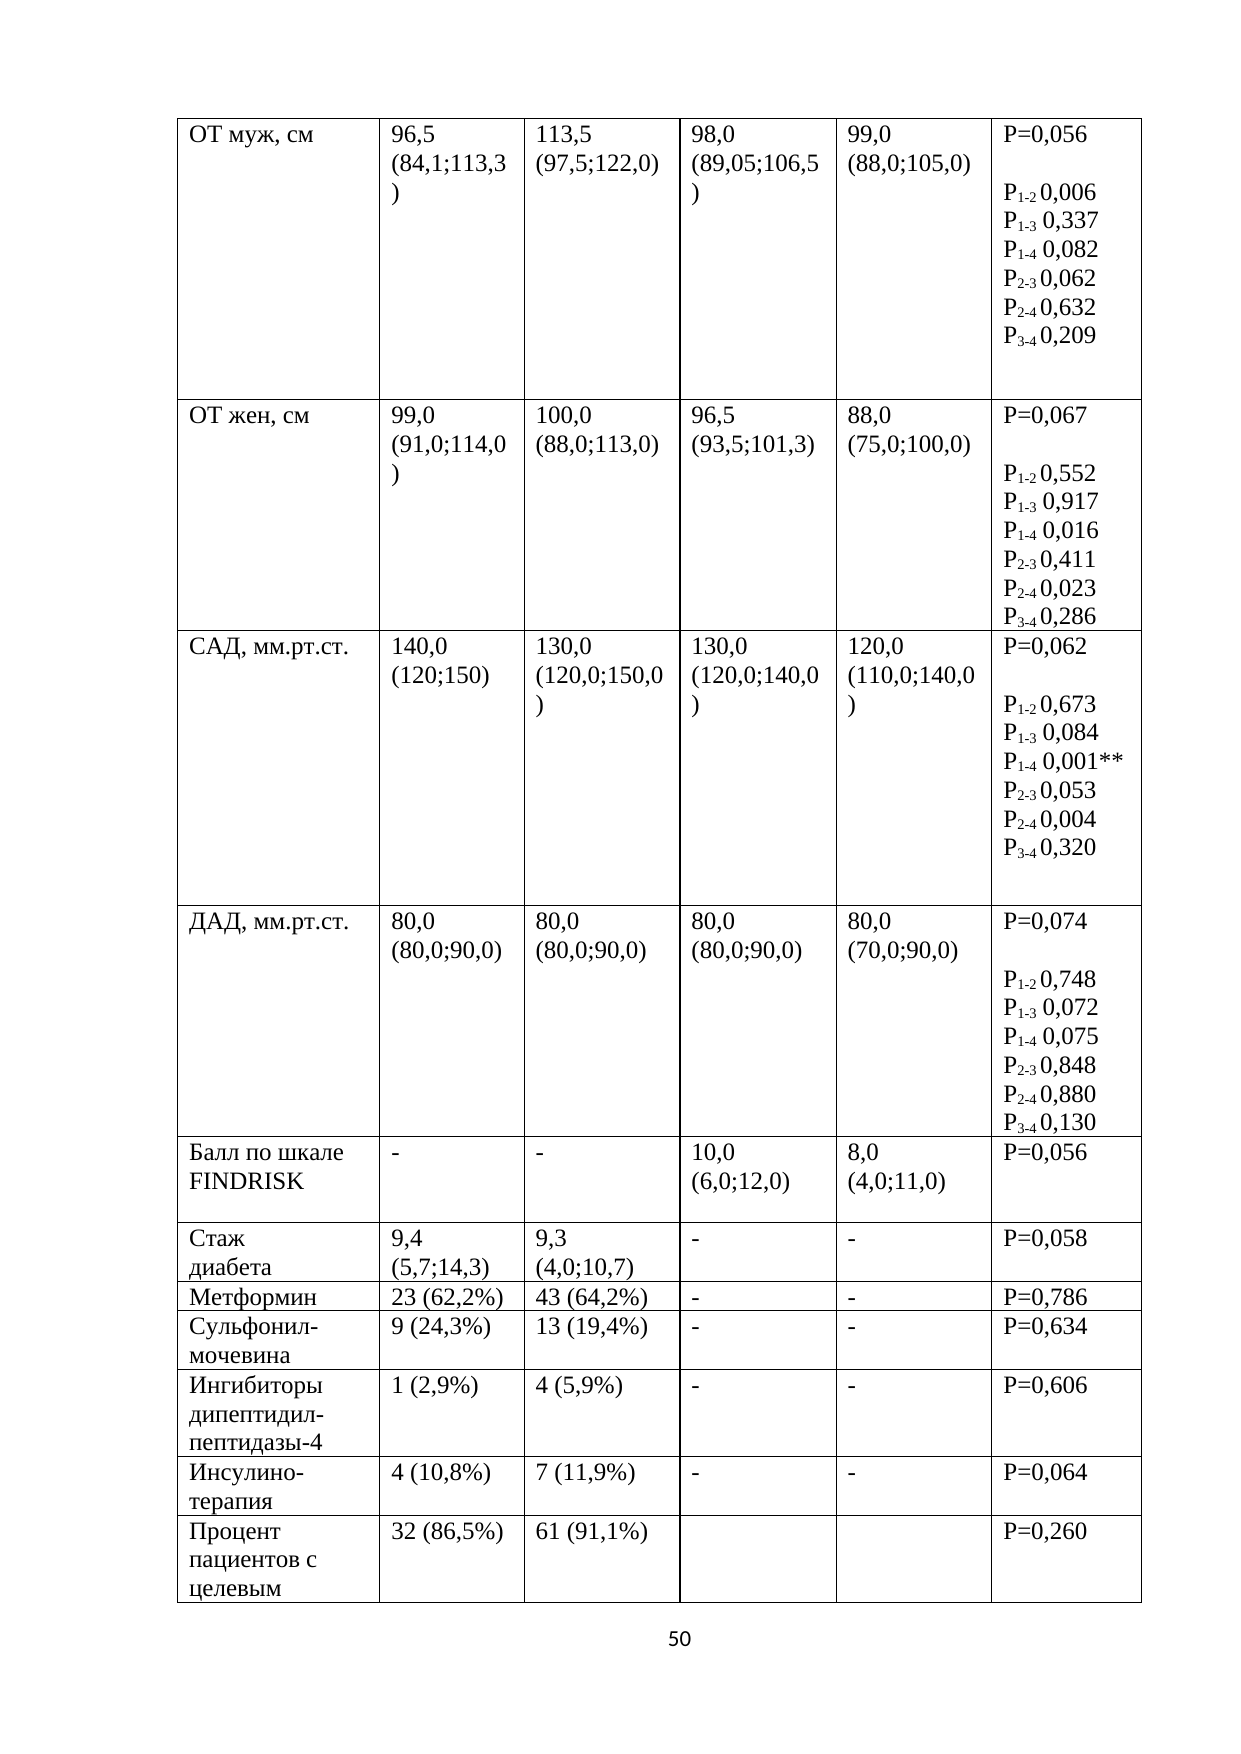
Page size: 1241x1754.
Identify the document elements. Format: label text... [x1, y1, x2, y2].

table_cell 43 (64,2%) [525, 1282, 679, 1310]
table_cell - [837, 1457, 991, 1515]
table_cell Метформин [178, 1282, 379, 1310]
table_cell - [837, 1311, 991, 1369]
table_cell Балл по шкале FINDRISK [178, 1137, 379, 1222]
table_cell Р=0,634 [992, 1311, 1141, 1369]
table_cell Р=0,056 P1-2 0,006 P1-3 0,337 P1-4 0,082 P2-3 0,062 P2-4 0,632 P3-4 0,209 [992, 119, 1141, 399]
table_cell 98,0 (89,05;106,5) [681, 119, 836, 399]
table_cell Р=0,067 P1-2 0,552 P1-3 0,917 P1-4 0,016 P2-3 0,411 P2-4 0,023 P3-4 0,286 [992, 400, 1141, 630]
table_cell 32 (86,5%) [380, 1516, 524, 1602]
table_cell Р=0,074 P1-2 0,748 P1-3 0,072 P1-4 0,075 P2-3 0,848 P2-4 0,880 P3-4 0,130 [992, 906, 1141, 1136]
table_cell Стаж диабета [178, 1223, 379, 1281]
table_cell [178, 1516, 379, 1602]
table_cell 1 (2,9%) [380, 1370, 524, 1456]
table_cell - [837, 1223, 991, 1281]
table_cell Р=0,056 [992, 1137, 1141, 1222]
table_cell 9,4 (5,7;14,3) [380, 1223, 524, 1281]
table_cell - [837, 1282, 991, 1310]
table_cell [837, 1516, 991, 1602]
table_cell 13 (19,4%) [525, 1311, 679, 1369]
table_cell 80,0 (80,0;90,0) [380, 906, 524, 1136]
table_cell 113,5 (97,5;122,0) [525, 119, 679, 399]
table_cell Р=0,064 [992, 1457, 1141, 1515]
table_cell 80,0 (80,0;90,0) [525, 906, 679, 1136]
table_cell 8,0 (4,0;11,0) [837, 1137, 991, 1222]
table_cell Р=0,606 [992, 1370, 1141, 1456]
table_cell Р=0,062 P1-2 0,673 P1-3 0,084 P1-4 0,001** P2-3 0,053 P2-4 0,004 P3-4 0,320 [992, 631, 1141, 905]
table_cell 96,5 (84,1;113,3) [380, 119, 524, 399]
table_cell Ингибиторы дипептидил-пептидазы-4 [178, 1370, 379, 1456]
table_cell - [681, 1223, 836, 1281]
table_cell 99,0 (88,0;105,0) [837, 119, 991, 399]
table_cell 23 (62,2%) [380, 1282, 524, 1310]
table_cell 4 (10,8%) [380, 1457, 524, 1515]
table_cell 10,0 (6,0;12,0) [681, 1137, 836, 1222]
table_cell САД, мм.рт.ст. [178, 631, 379, 905]
table_cell 88,0 (75,0;100,0) [837, 400, 991, 630]
table_cell 80,0 (70,0;90,0) [837, 906, 991, 1136]
table_cell - [681, 1311, 836, 1369]
table_cell - [837, 1370, 991, 1456]
table_cell 4 (5,9%) [525, 1370, 679, 1456]
table_cell - [681, 1282, 836, 1310]
table_cell 130,0 (120,0;150,0) [525, 631, 679, 905]
table_cell 9 (24,3%) [380, 1311, 524, 1369]
table_cell 80,0 (80,0;90,0) [681, 906, 836, 1136]
table_cell Р=0,260 [992, 1516, 1141, 1602]
table_cell 7 (11,9%) [525, 1457, 679, 1515]
table_cell 140,0 (120;150) [380, 631, 524, 905]
table_cell 120,0 (110,0;140,0) [837, 631, 991, 905]
table_cell Р=0,786 [992, 1282, 1141, 1310]
table_cell ОТ жен, см [178, 400, 379, 630]
table_cell Инсулино- терапия [178, 1457, 379, 1515]
table_cell Р=0,058 [992, 1223, 1141, 1281]
table_cell 130,0 (120,0;140,0) [681, 631, 836, 905]
table_cell - [681, 1370, 836, 1456]
table_cell - [525, 1137, 679, 1222]
table_cell 9,3 (4,0;10,7) [525, 1223, 679, 1281]
table_cell ОТ муж, см [178, 119, 379, 399]
table_cell 99,0 (91,0;114,0) [380, 400, 524, 630]
table_cell - [681, 1457, 836, 1515]
table_cell 100,0 (88,0;113,0) [525, 400, 679, 630]
table_cell 96,5 (93,5;101,3) [681, 400, 836, 630]
table_cell ДАД, мм.рт.ст. [178, 906, 379, 1136]
table_cell - [380, 1137, 524, 1222]
table_cell Сульфонил- мочевина [178, 1311, 379, 1369]
table_cell 61 (91,1%) [525, 1516, 679, 1602]
table_cell [681, 1516, 836, 1602]
